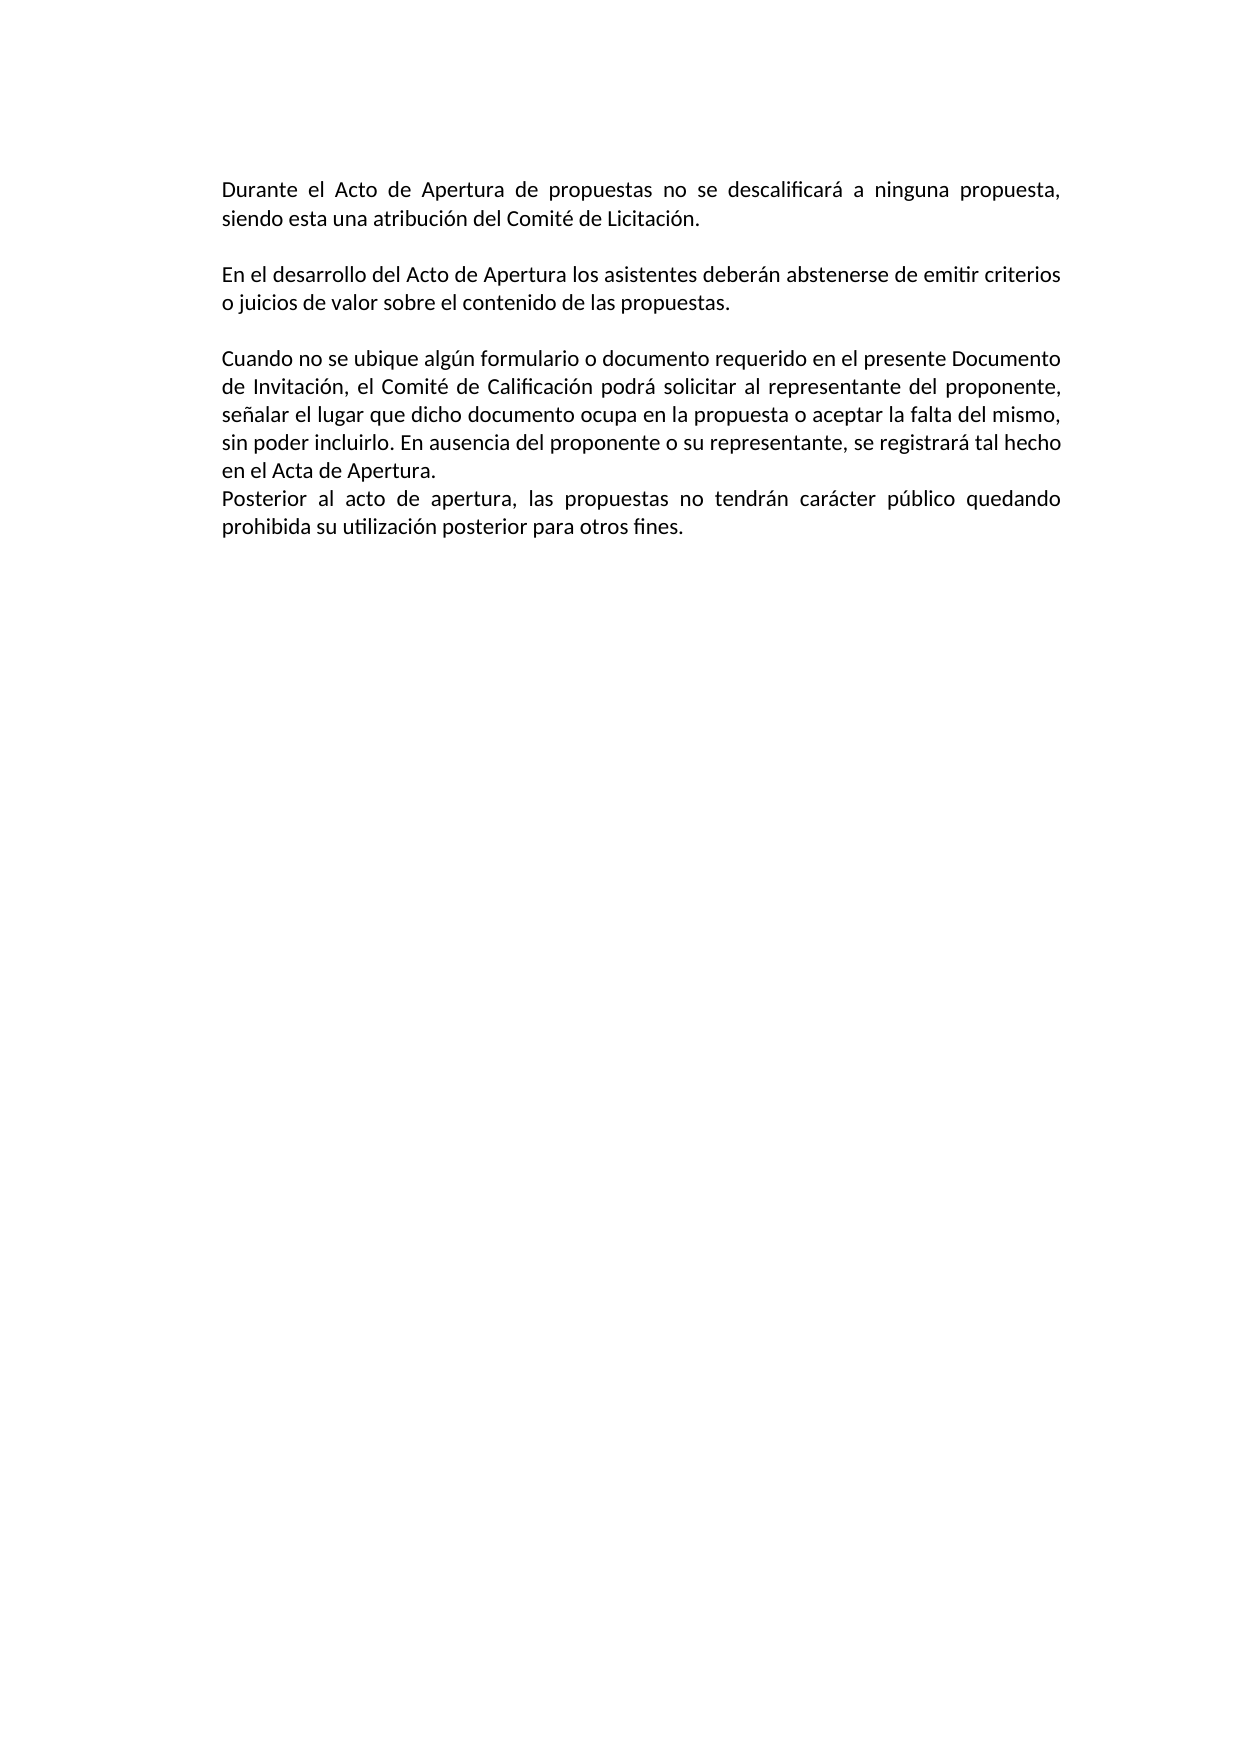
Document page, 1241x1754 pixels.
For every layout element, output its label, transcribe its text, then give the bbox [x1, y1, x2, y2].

text En el desarrollo del Acto de Apertura los asistentes deberán abstenerse de emitir criterios o juicios de valor sobre el contenido de las propuestas. [222, 260, 1063, 316]
text Cuando no se ubique algún formulario o documento requerido en el presente Documento de Invitación, el Comité de Calificación podrá solicitar al representante del proponente, señalar el lugar que dicho documento ocupa en la propuesta o aceptar la falta del mismo, sin poder incluirlo. En ausencia del proponente o su representante, se registrará tal hecho en el Acta de Apertura. [222, 344, 1063, 484]
text Durante el Acto de Apertura de propuestas no se descalificará a ninguna propuesta, siendo esta una atribución del Comité de Licitación. [222, 176, 1063, 232]
text Posterior al acto de apertura, las propuestas no tendrán carácter público quedando prohibida su utilización posterior para otros fines. [222, 484, 1063, 540]
